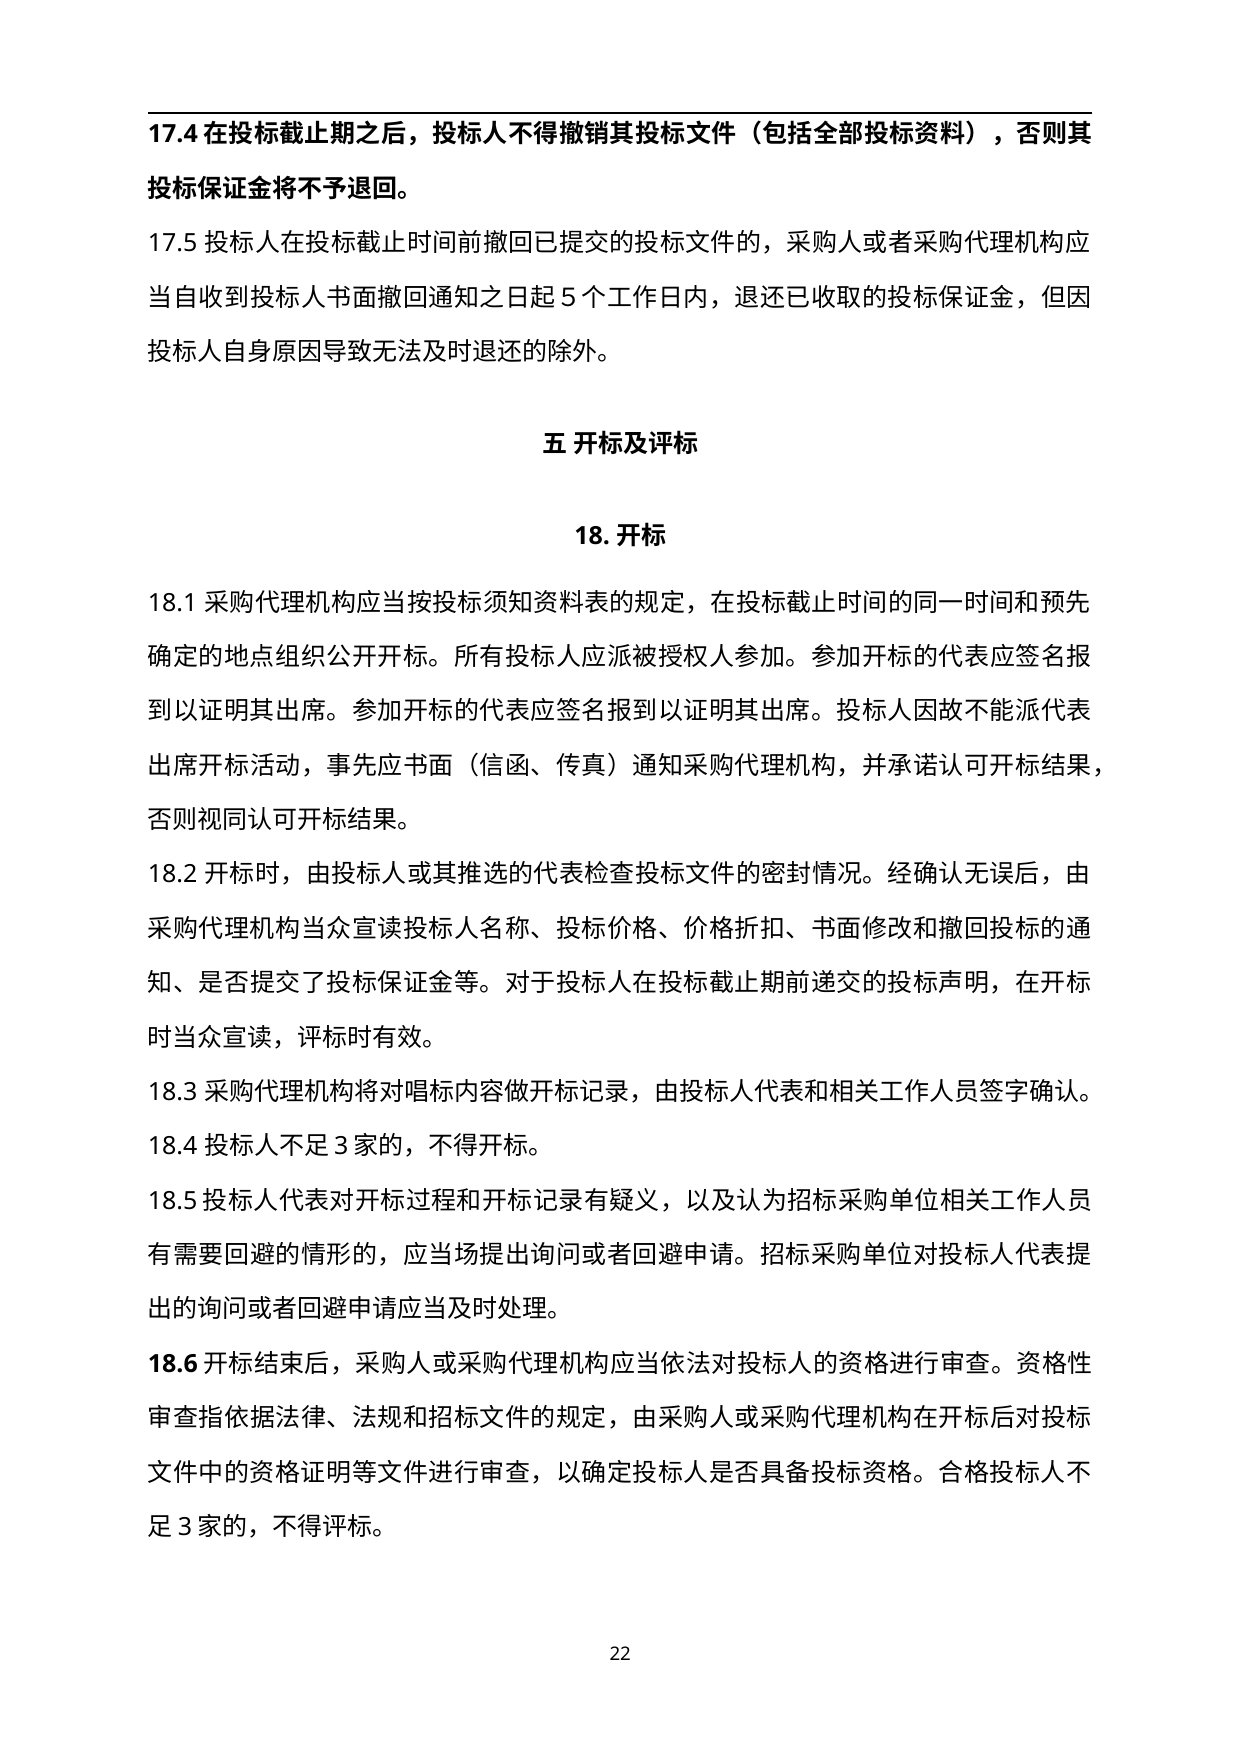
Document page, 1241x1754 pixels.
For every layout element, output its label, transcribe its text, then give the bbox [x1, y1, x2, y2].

text 18.1 采购代理机构应当按投标须知资料表的规定，在投标截止时间的同一时间和预先确定的地点组织公开开标。所有投标人应派被授权人参加。参加开标的代表应签名报到以证明其出席。参加开标的代表应签名报到以证明其出席。投标人因故不能派代表出席开标活动，事先应书面（信函、传真）通知采购代理机构，并承诺认可开标结果，否则视同认可开标结果。 [148, 582, 1092, 836]
text 18.4 投标人不足3家的，不得开标。 [148, 1126, 1092, 1162]
text 18.5投标人代表对开标过程和开标记录有疑义，以及认为招标采购单位相关工作人员有需要回避的情形的，应当场提出询问或者回避申请。招标采购单位对投标人代表提出的询问或者回避申请应当及时处理。 [148, 1180, 1092, 1325]
subtitle 五 开标及评标 [148, 423, 1092, 459]
text 17.4在投标截止期之后，投标人不得撤销其投标文件（包括全部投标资料），否则其投标保证金将不予退回。 [148, 114, 1092, 204]
text 18.3 采购代理机构将对唱标内容做开标记录，由投标人代表和相关工作人员签字确认。 [148, 1071, 1092, 1108]
text 18.6开标结束后，采购人或采购代理机构应当依法对投标人的资格进行审查。资格性审查指依据法律、法规和招标文件的规定，由采购人或采购代理机构在开标后对投标文件中的资格证明等文件进行审查，以确定投标人是否具备投标资格。合格投标人不足3家的，不得评标。 [148, 1343, 1092, 1543]
text 18.2 开标时，由投标人或其推选的代表检查投标文件的密封情况。经确认无误后，由采购代理机构当众宣读投标人名称、投标价格、价格折扣、书面修改和撤回投标的通知、是否提交了投标保证金等。对于投标人在投标截止期前递交的投标声明，在开标时当众宣读，评标时有效。 [148, 854, 1092, 1053]
subtitle 18. 开标 [148, 515, 1092, 551]
text 17.5 投标人在投标截止时间前撤回已提交的投标文件的，采购人或者采购代理机构应当自收到投标人书面撤回通知之日起５个工作日内，退还已收取的投标保证金，但因投标人自身原因导致无法及时退还的除外。 [148, 223, 1092, 368]
